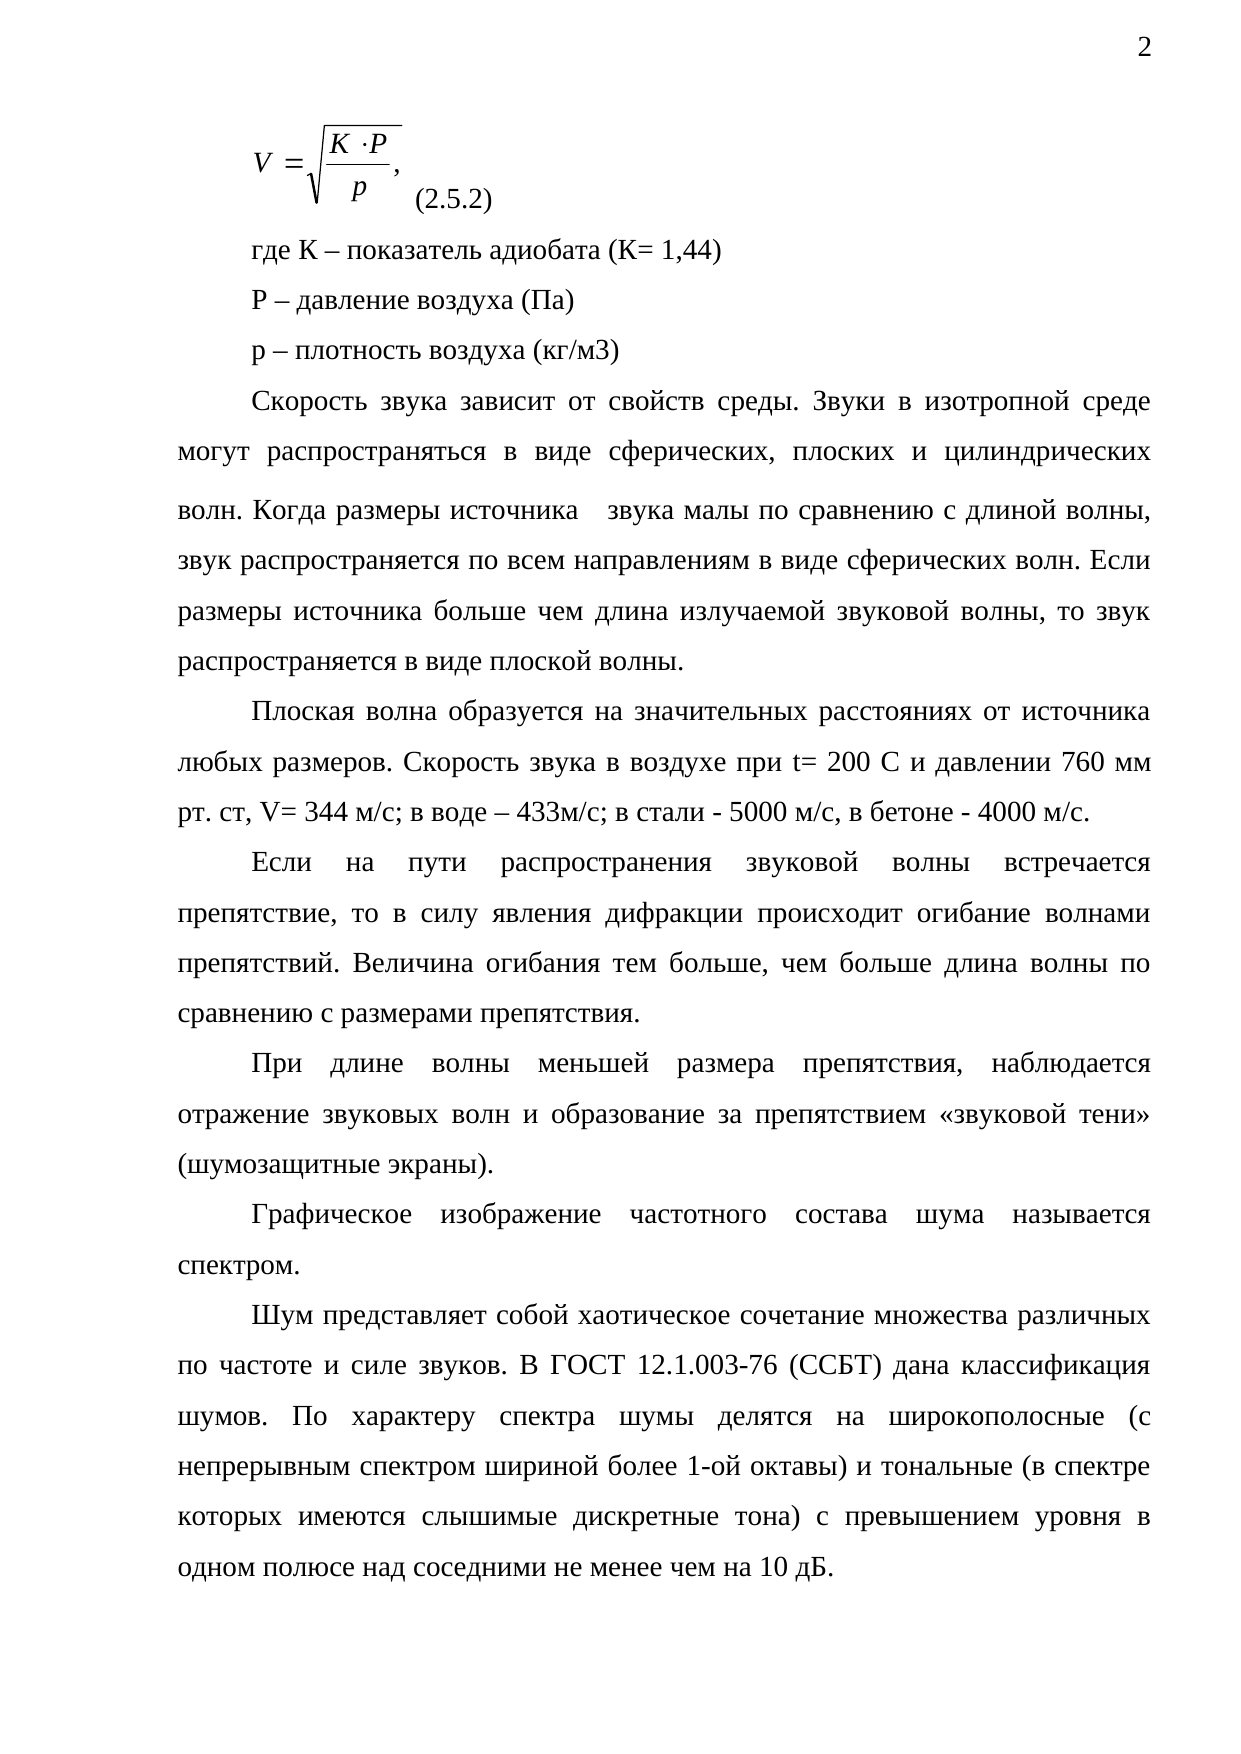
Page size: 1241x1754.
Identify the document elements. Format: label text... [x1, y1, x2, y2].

text Если на пути распространения звуковой волны встречается препятствие, то в силу явления дифракции происходит огибание волнами препятствий. Величина огибания тем больше, чем больше длина волны по сравнению с размерами препятствия. [177, 844, 1152, 1029]
text При длине волны меньшей размера препятствия, наблюдается отражение звуковых волн и образование за препятствием «звуковой тени» (шумозащитные экраны). [177, 1046, 1152, 1180]
text р – плотность воздуха (кг/м3) [177, 332, 1152, 366]
text Скорость звука зависит от свойств среды. Звуки в изотропной среде могут распространяться в виде сферических, плоских и цилиндрических волн. Когда размеры источника звука малы по сравнению с длиной волны, звук распространяется по всем направлениям в виде сферических волн. Если размеры источника больше чем длина излучаемой звуковой волны, то звук распространяется в виде плоской волны. [177, 383, 1152, 677]
text Р – давление воздуха (Па) [177, 282, 1152, 316]
text Графическое изображение частотного состава шума называется спектром. [177, 1197, 1152, 1280]
text где К – показатель адиобата (К= 1,44) [177, 232, 1152, 265]
text Шум представляет собой хаотическое сочетание множества различных по частоте и силе звуков. В ГОСТ 12.1.003-76 (ССБТ) дана классификация шумов. По характеру спектра шумы делятся на широкополосные (с непрерывным спектром шириной более 1-ой октавы) и тональные (в спектре которых имеются слышимые дискретные тона) с превышением уровня в одном полюсе над соседними не менее чем на 10 дБ. [177, 1297, 1152, 1582]
text (2.5.2) [177, 118, 1152, 215]
text Плоская волна образуется на значительных расстояниях от источника любых размеров. Скорость звука в воздухе при t= 200 С и давлении 760 мм рт. ст, V= 344 м/с; в воде – 433м/с; в стали - 5000 м/с, в бетоне - 4000 м/с. [177, 693, 1152, 828]
